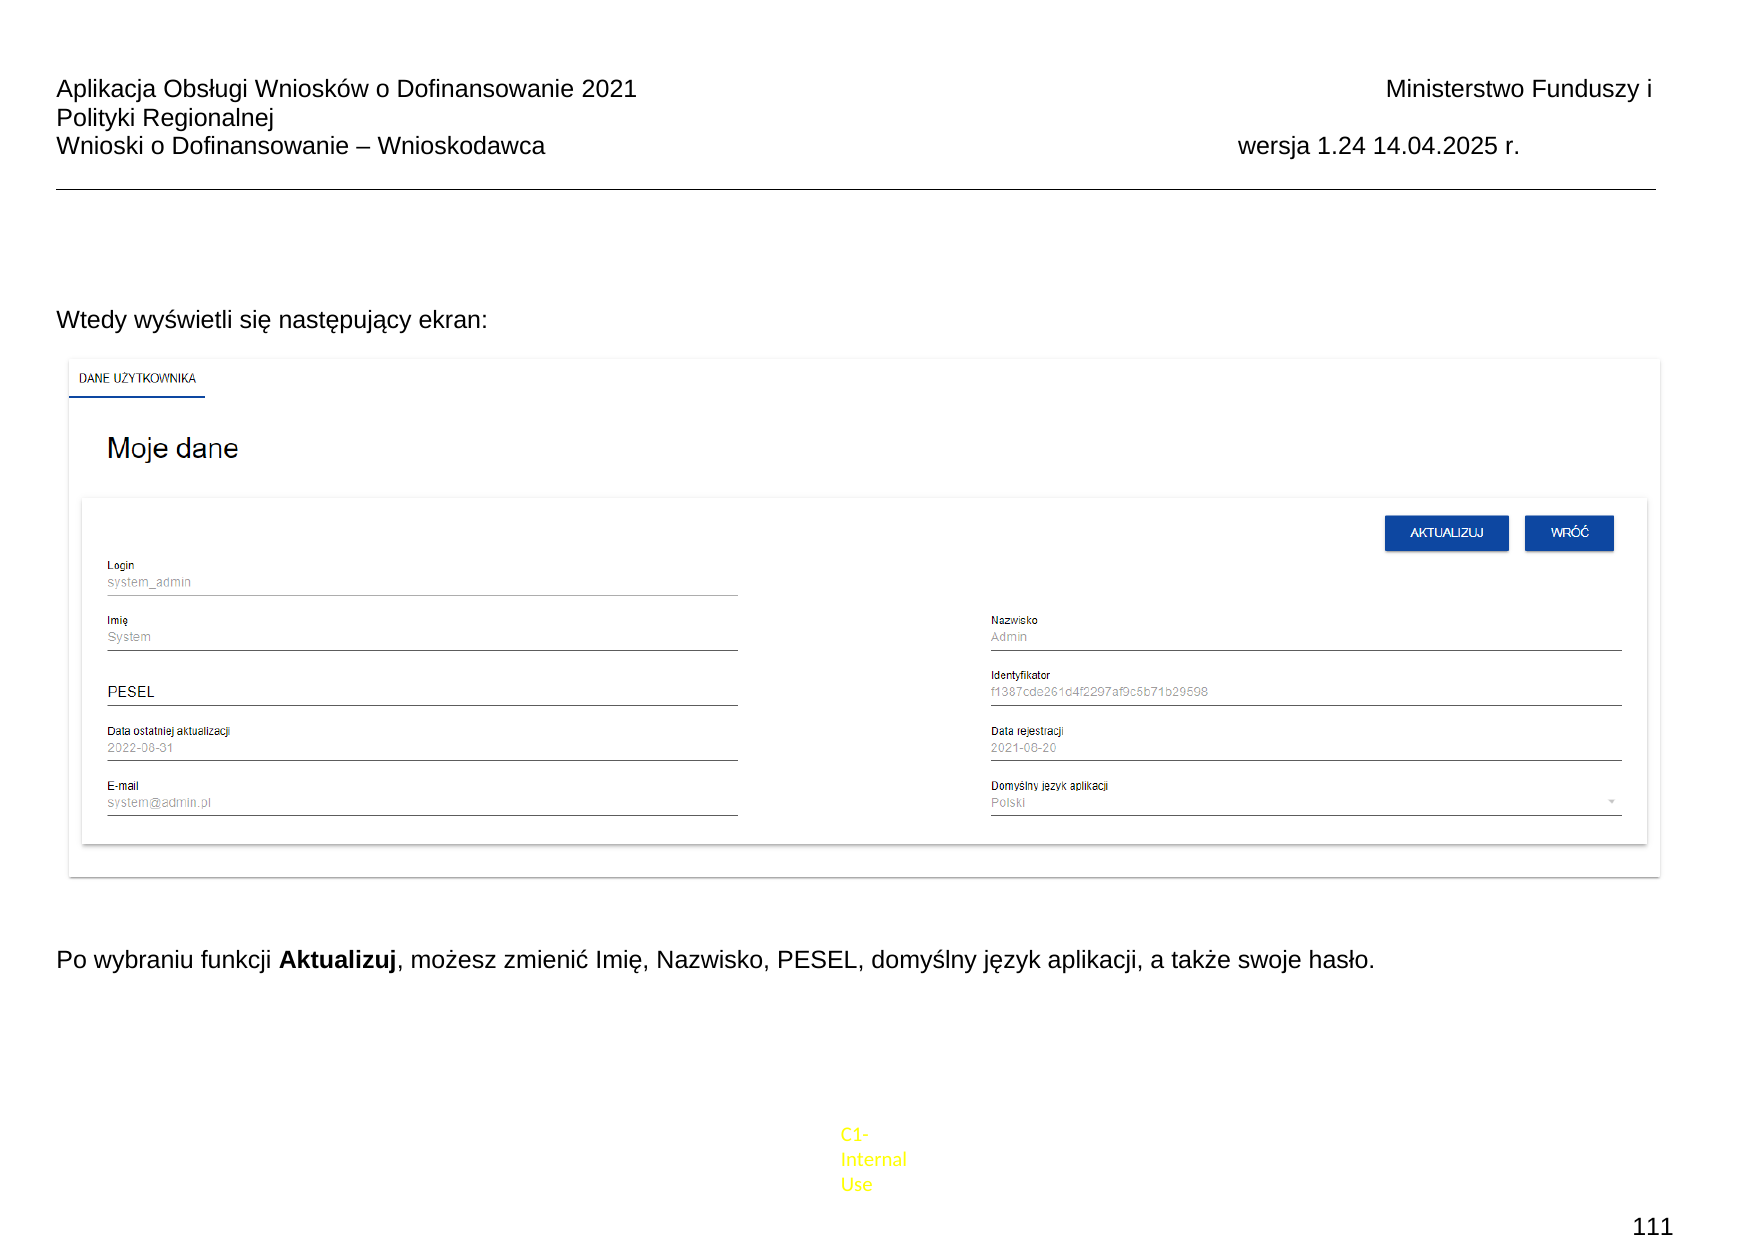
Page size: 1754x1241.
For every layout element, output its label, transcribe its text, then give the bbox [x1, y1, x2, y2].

text Po wybraniu funkcji Aktualizuj, możesz zmienić Imię, Nazwisko, PESEL, domyślny język aplikacji, a także swoje hasło. [56, 945, 1674, 974]
picture [56, 348, 1673, 888]
text Wtedy wyświetli się następujący ekran: [56, 305, 1674, 334]
